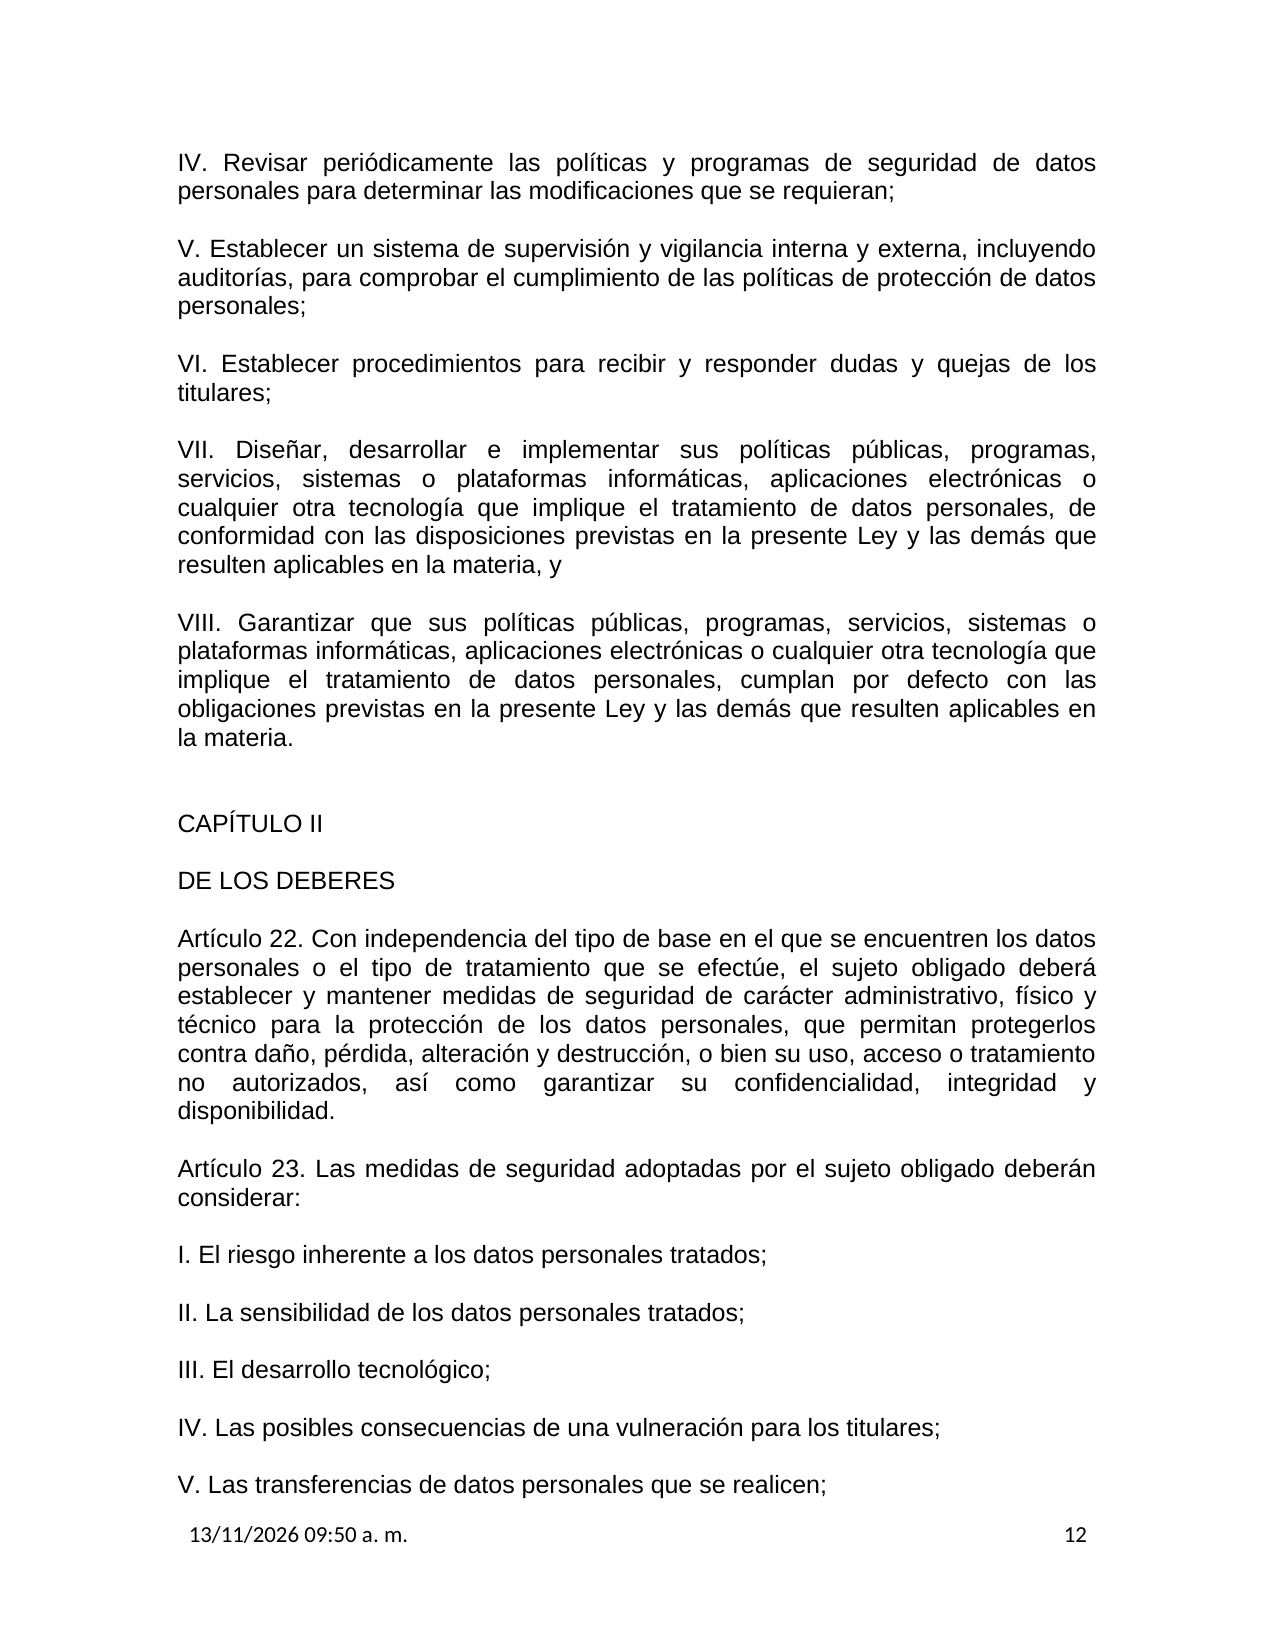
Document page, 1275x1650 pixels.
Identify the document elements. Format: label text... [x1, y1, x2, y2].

text IV. Revisar periódicamente las políticas y programas de seguridad de datos personales para determinar las modificaciones que se requieran; [177, 148, 1098, 205]
text Artículo 22. Con independencia del tipo de base en el que se encuentren los datos personales o el tipo de tratamiento que se efectúe, el sujeto obligado deberá establecer y mantener medidas de seguridad de carácter administrativo, físico y técnico para la protección de los datos personales, que permitan protegerlos contra daño, pérdida, alteración y destrucción, o bien su uso, acceso o tratamiento no autorizados, así como garantizar su confidencialidad, integridad y disponibilidad. [177, 924, 1098, 1125]
text III. El desarrollo tecnológico; [177, 1355, 1098, 1384]
text CAPÍTULO II [177, 809, 1098, 838]
text VIII. Garantizar que sus políticas públicas, programas, servicios, sistemas o plataformas informáticas, aplicaciones electrónicas o cualquier otra tecnología que implique el tratamiento de datos personales, cumplan por defecto con las obligaciones previstas en la presente Ley y las demás que resulten aplicables en la materia. [177, 608, 1098, 751]
text II. La sensibilidad de los datos personales tratados; [177, 1298, 1098, 1326]
text DE LOS DEBERES [177, 866, 1098, 895]
text V. Las transferencias de datos personales que se realicen; [177, 1470, 1098, 1499]
text V. Establecer un sistema de supervisión y vigilancia interna y externa, incluyendo auditorías, para comprobar el cumplimiento de las políticas de protección de datos personales; [177, 234, 1098, 320]
text IV. Las posibles consecuencias de una vulneración para los titulares; [177, 1413, 1098, 1441]
text Artículo 23. Las medidas de seguridad adoptadas por el sujeto obligado deberán considerar: [177, 1154, 1098, 1211]
text VII. Diseñar, desarrollar e implementar sus políticas públicas, programas, servicios, sistemas o plataformas informáticas, aplicaciones electrónicas o cualquier otra tecnología que implique el tratamiento de datos personales, de conformidad con las disposiciones previstas en la presente Ley y las demás que resulten aplicables en la materia, y [177, 435, 1098, 579]
text VI. Establecer procedimientos para recibir y responder dudas y quejas de los titulares; [177, 349, 1098, 406]
text I. El riesgo inherente a los datos personales tratados; [177, 1240, 1098, 1269]
